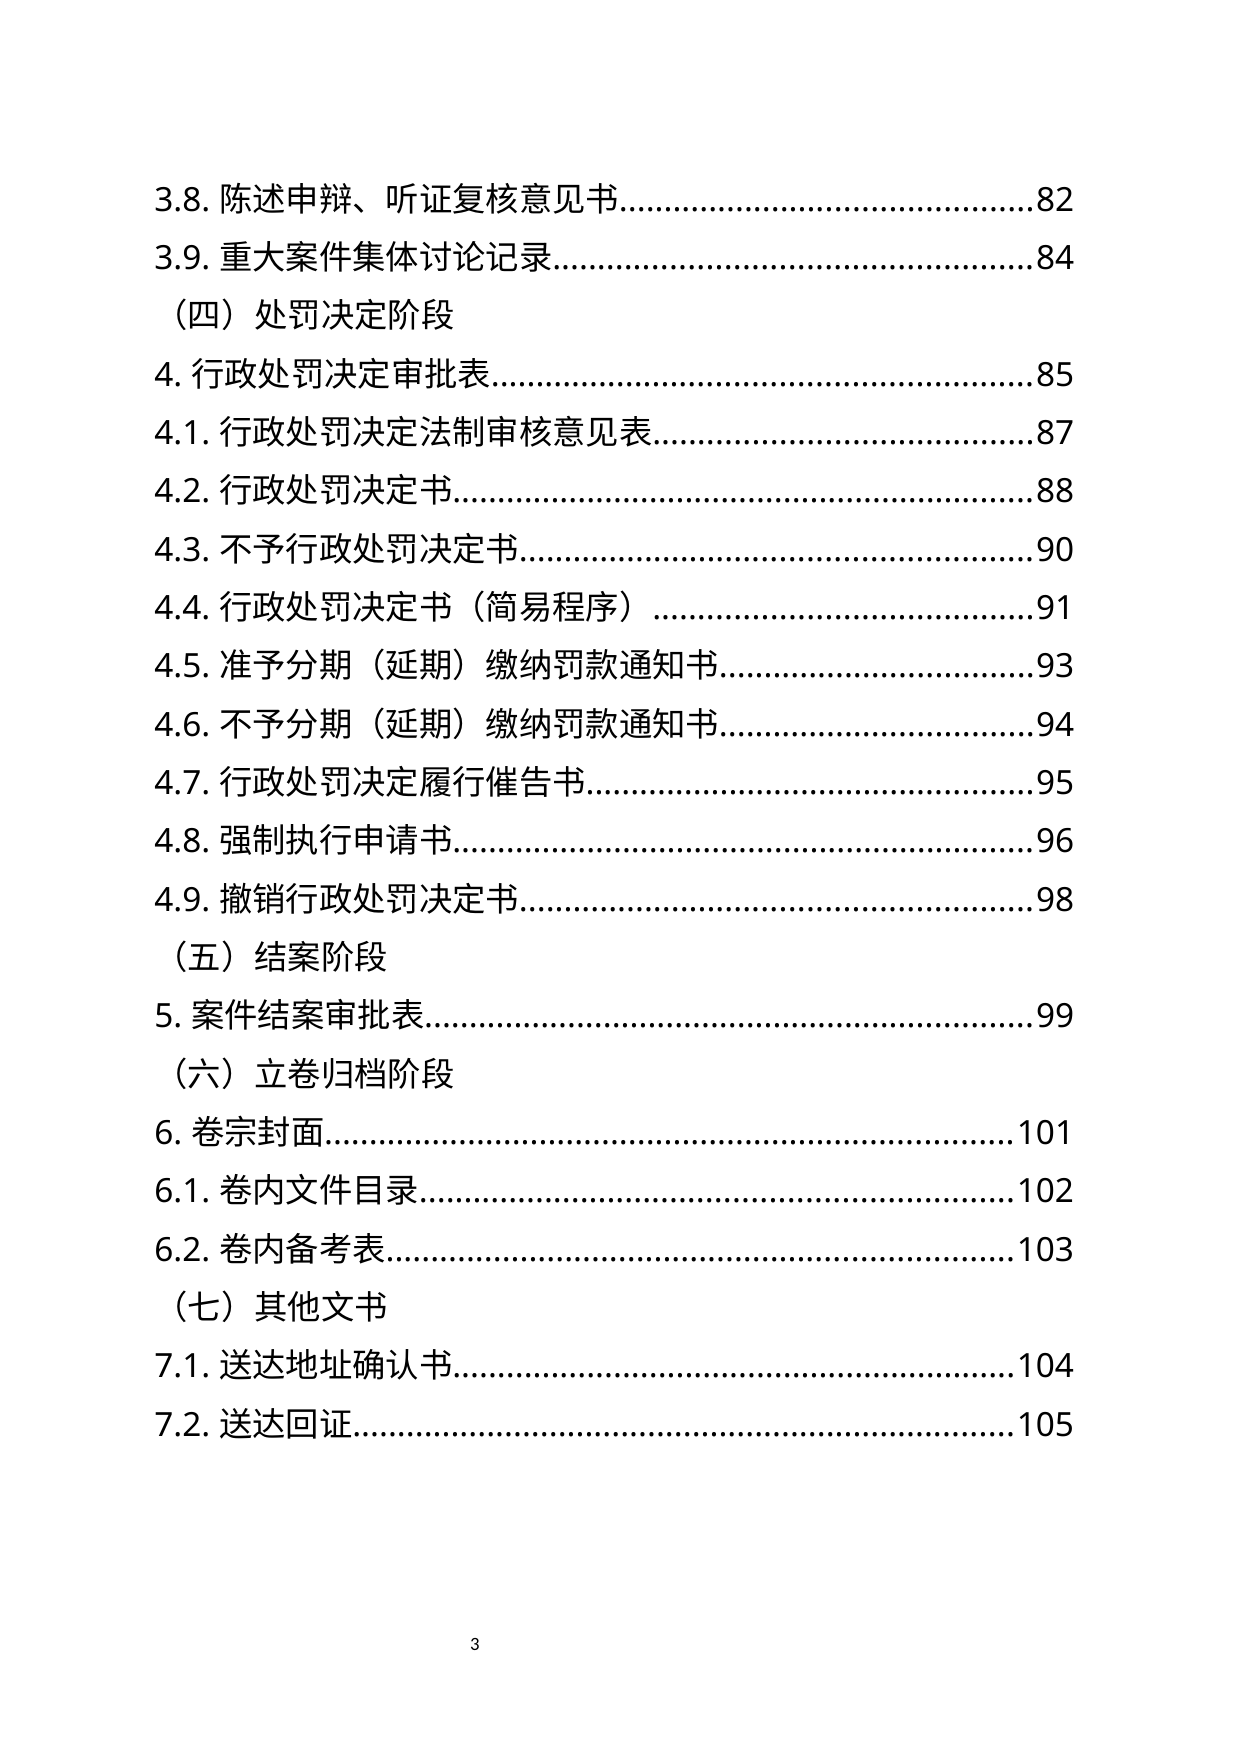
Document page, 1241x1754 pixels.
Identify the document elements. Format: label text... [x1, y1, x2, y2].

text 4.4. 行政处罚决定书（简易程序） 91 [154, 573, 1086, 631]
text （五）结案阶段 [154, 923, 1086, 981]
text 4.9. 撤销行政处罚决定书 98 [154, 864, 1086, 923]
text 7.2. 送达回证 105 [154, 1389, 1086, 1448]
text （六）立卷归档阶段 [154, 1039, 1086, 1098]
text 4.6. 不予分期（延期）缴纳罚款通知书 94 [154, 689, 1086, 748]
text 6. 卷宗封面 101 [154, 1098, 1086, 1156]
text 4.1. 行政处罚决定法制审核意见表 87 [154, 398, 1086, 456]
text 4.3. 不予行政处罚决定书 90 [154, 514, 1086, 573]
text 4.8. 强制执行申请书 96 [154, 806, 1086, 864]
text （四）处罚决定阶段 [154, 281, 1086, 339]
text 5. 案件结案审批表 99 [154, 981, 1086, 1039]
text 4. 行政处罚决定审批表 85 [154, 339, 1086, 398]
text 3.9. 重大案件集体讨论记录 84 [154, 223, 1086, 281]
text （七）其他文书 [154, 1273, 1086, 1331]
text 6.2. 卷内备考表 103 [154, 1214, 1086, 1273]
text 4.5. 准予分期（延期）缴纳罚款通知书 93 [154, 631, 1086, 689]
text 4.7. 行政处罚决定履行催告书 95 [154, 748, 1086, 806]
text 6.1. 卷内文件目录 102 [154, 1156, 1086, 1214]
text 7.1. 送达地址确认书 104 [154, 1331, 1086, 1389]
text 4.2. 行政处罚决定书 88 [154, 456, 1086, 514]
text 3.8. 陈述申辩、听证复核意见书 82 [154, 164, 1086, 223]
